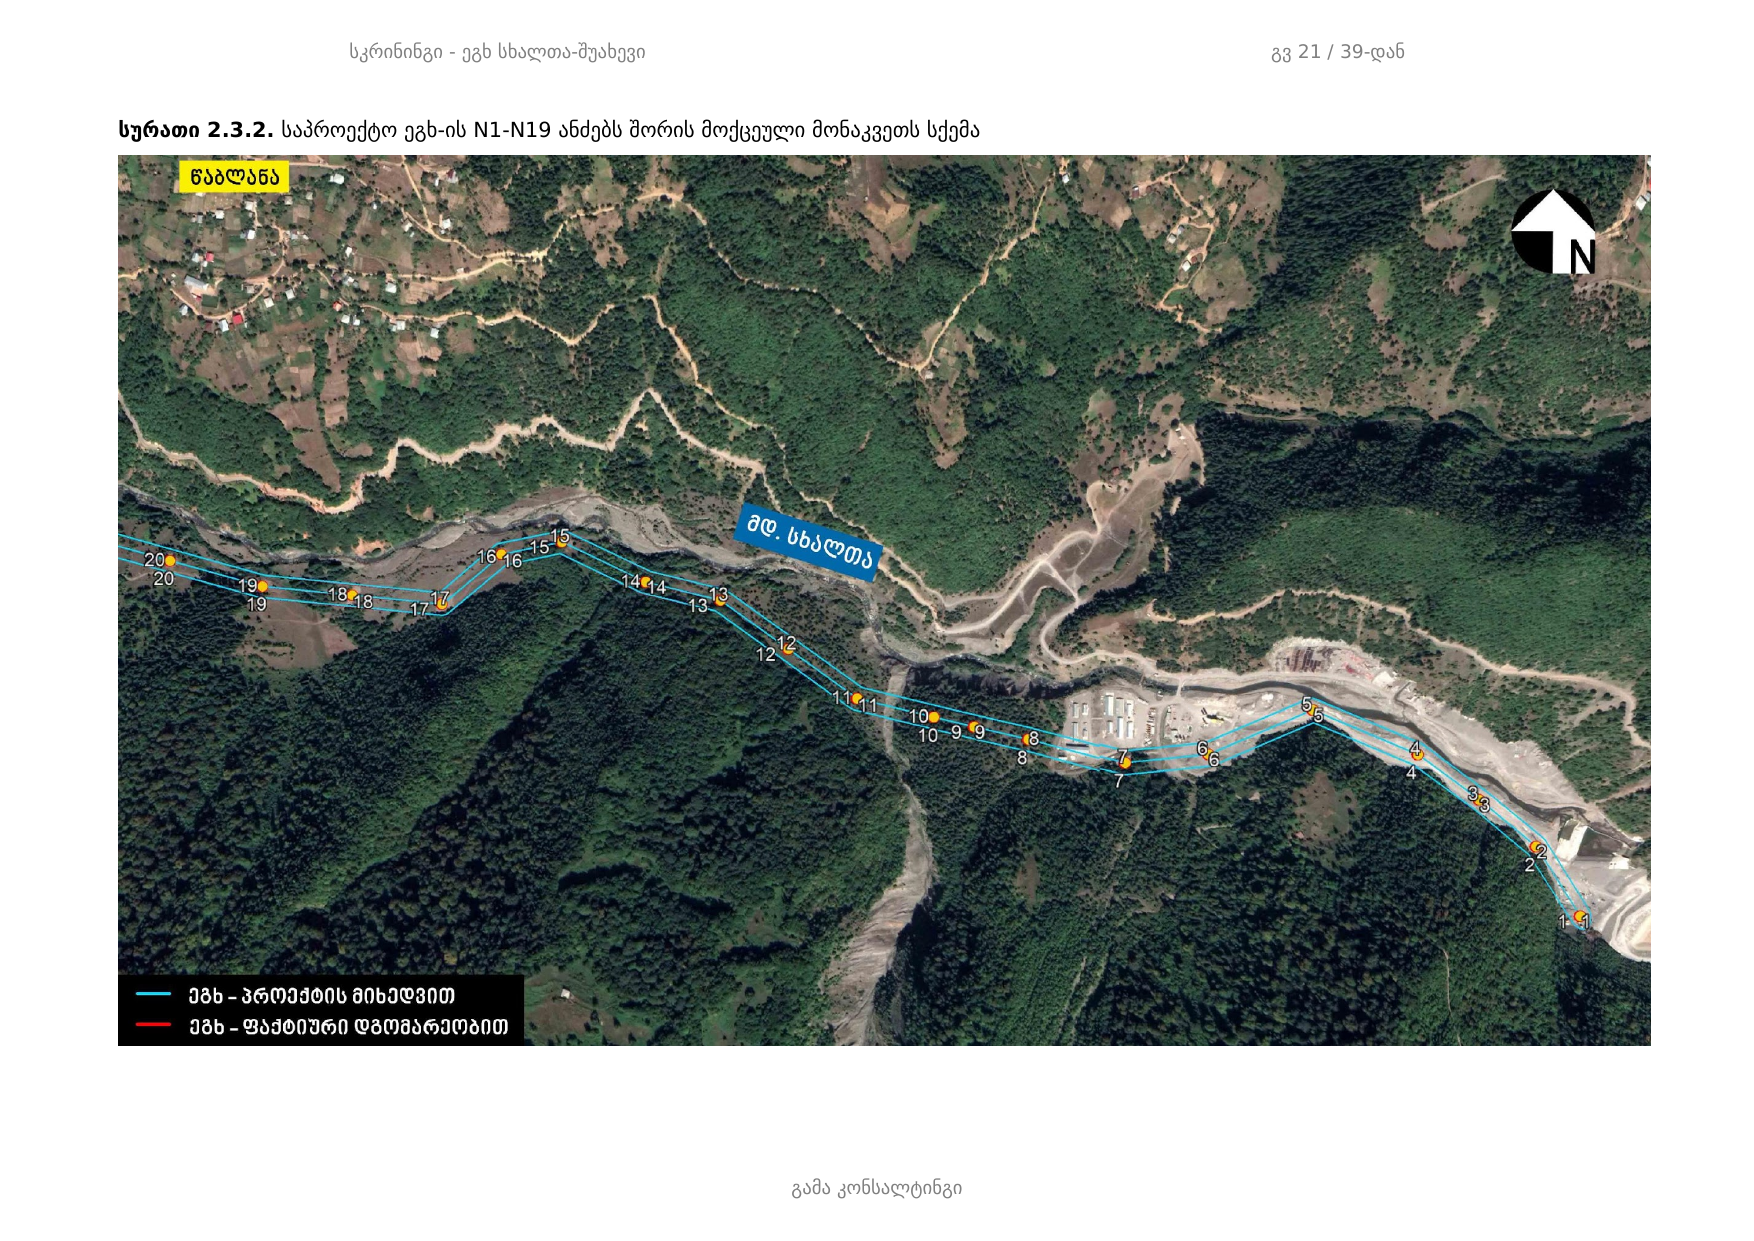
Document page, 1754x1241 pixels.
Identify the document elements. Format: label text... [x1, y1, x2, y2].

picture [118, 155, 1651, 1046]
text სურათი 2.3.2. საპროექტო ეგხ-ის N1-N19 ანძებს შორის მოქცეული მონაკვეთს სქემა [118, 118, 1636, 142]
